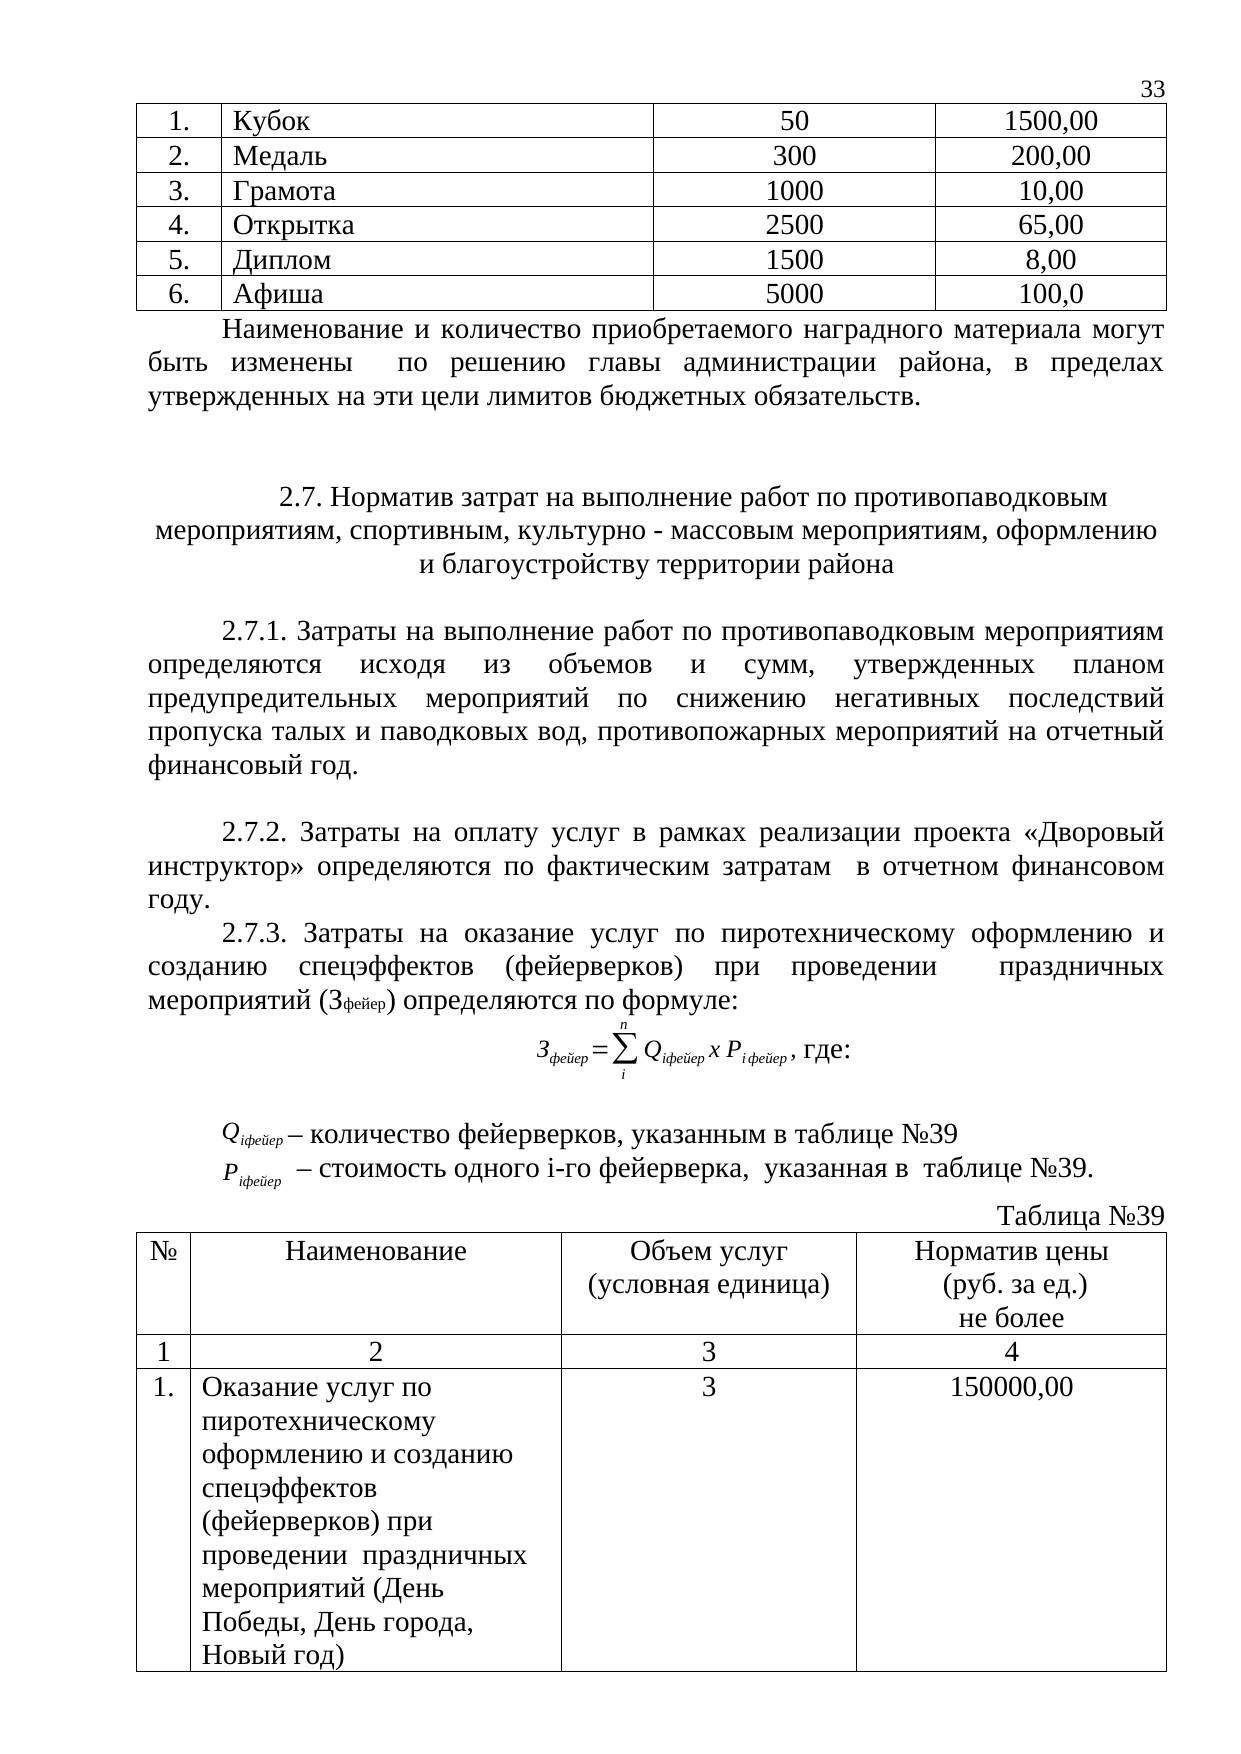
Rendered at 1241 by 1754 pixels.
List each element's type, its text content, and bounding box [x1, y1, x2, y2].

table_cell 5. [137, 242, 221, 275]
table_cell 65,00 [936, 207, 1166, 241]
table_cell 3. [137, 173, 221, 206]
text 2.7. Норматив затрат на выполнение работ по противопаводковым мероприятиям, спортивным, культурно - массовым мероприятиям, оформлению и благоустройству территории района [148, 479, 1165, 579]
table_header Норматив цены (руб. за ед.) не более [857, 1233, 1166, 1333]
table_cell 200,00 [936, 138, 1166, 172]
text – количество фейерверков, указанным в таблице №39 [148, 1116, 1165, 1150]
table_cell Медаль [222, 138, 653, 172]
table_cell 2 [191, 1335, 561, 1368]
table_cell 100,0 [936, 276, 1166, 310]
text Наименование и количество приобретаемого наградного материала могут быть изменены по решению главы администрации района, в пределах утвержденных на эти цели лимитов бюджетных обязательств. [148, 311, 1165, 412]
table_cell 2. [137, 138, 221, 172]
table_cell 1. [137, 104, 221, 137]
text где: [148, 1015, 1165, 1083]
table_cell 1000 [654, 173, 935, 206]
table_cell 6. [137, 276, 221, 310]
table_cell 1 [137, 1335, 190, 1368]
table_cell 3 [562, 1335, 856, 1368]
table_cell 4 [857, 1335, 1166, 1368]
table_cell Открытка [222, 207, 653, 241]
table_cell 4. [137, 207, 221, 241]
table_cell Кубок [222, 104, 653, 137]
table_cell 5000 [654, 276, 935, 310]
table_cell 2500 [654, 207, 935, 241]
table_cell Грамота [222, 173, 653, 206]
table_cell 150000,00 [857, 1369, 1166, 1671]
table_cell 1500,00 [936, 104, 1166, 137]
table_cell 8,00 [936, 242, 1166, 275]
text 2.7.2. Затраты на оплату услуг в рамках реализации проекта «Дворовый инструктор» определяются по фактическим затратам в отчетном финансовом году. [148, 814, 1165, 915]
table_header Объем услуг (условная единица) [562, 1233, 856, 1333]
table_cell 1. [137, 1369, 190, 1671]
text 2.7.3. Затраты на оказание услуг по пиротехническому оформлению и созданию спецэффектов (фейерверков) при проведении праздничных мероприятий (Зфейер) определяются по формуле: [148, 915, 1165, 1015]
table_cell 10,00 [936, 173, 1166, 206]
table_cell Оказание услуг по пиротехническому оформлению и созданию спецэффектов (фейерверков) при проведении праздничных мероприятий (День Победы, День города, Новый год) [191, 1369, 561, 1671]
table_cell 300 [654, 138, 935, 172]
table_cell Диплом [222, 242, 653, 275]
text 2.7.1. Затраты на выполнение работ по противопаводковым мероприятиям определяются исходя из объемов и сумм, утвержденных планом предупредительных мероприятий по снижению негативных последствий пропуска талых и паводковых вод, противопожарных мероприятий на отчетный финансовый год. [148, 613, 1165, 781]
table_cell 1500 [654, 242, 935, 275]
table_cell Афиша [222, 276, 653, 310]
text – стоимость одного i-го фейерверка, указанная в таблице №39. [148, 1150, 1165, 1198]
table_header Наименование [191, 1233, 561, 1333]
table_cell 3 [562, 1369, 856, 1671]
table_header № [137, 1233, 190, 1333]
table_cell 50 [654, 104, 935, 137]
text Таблица №39 [148, 1198, 1165, 1232]
